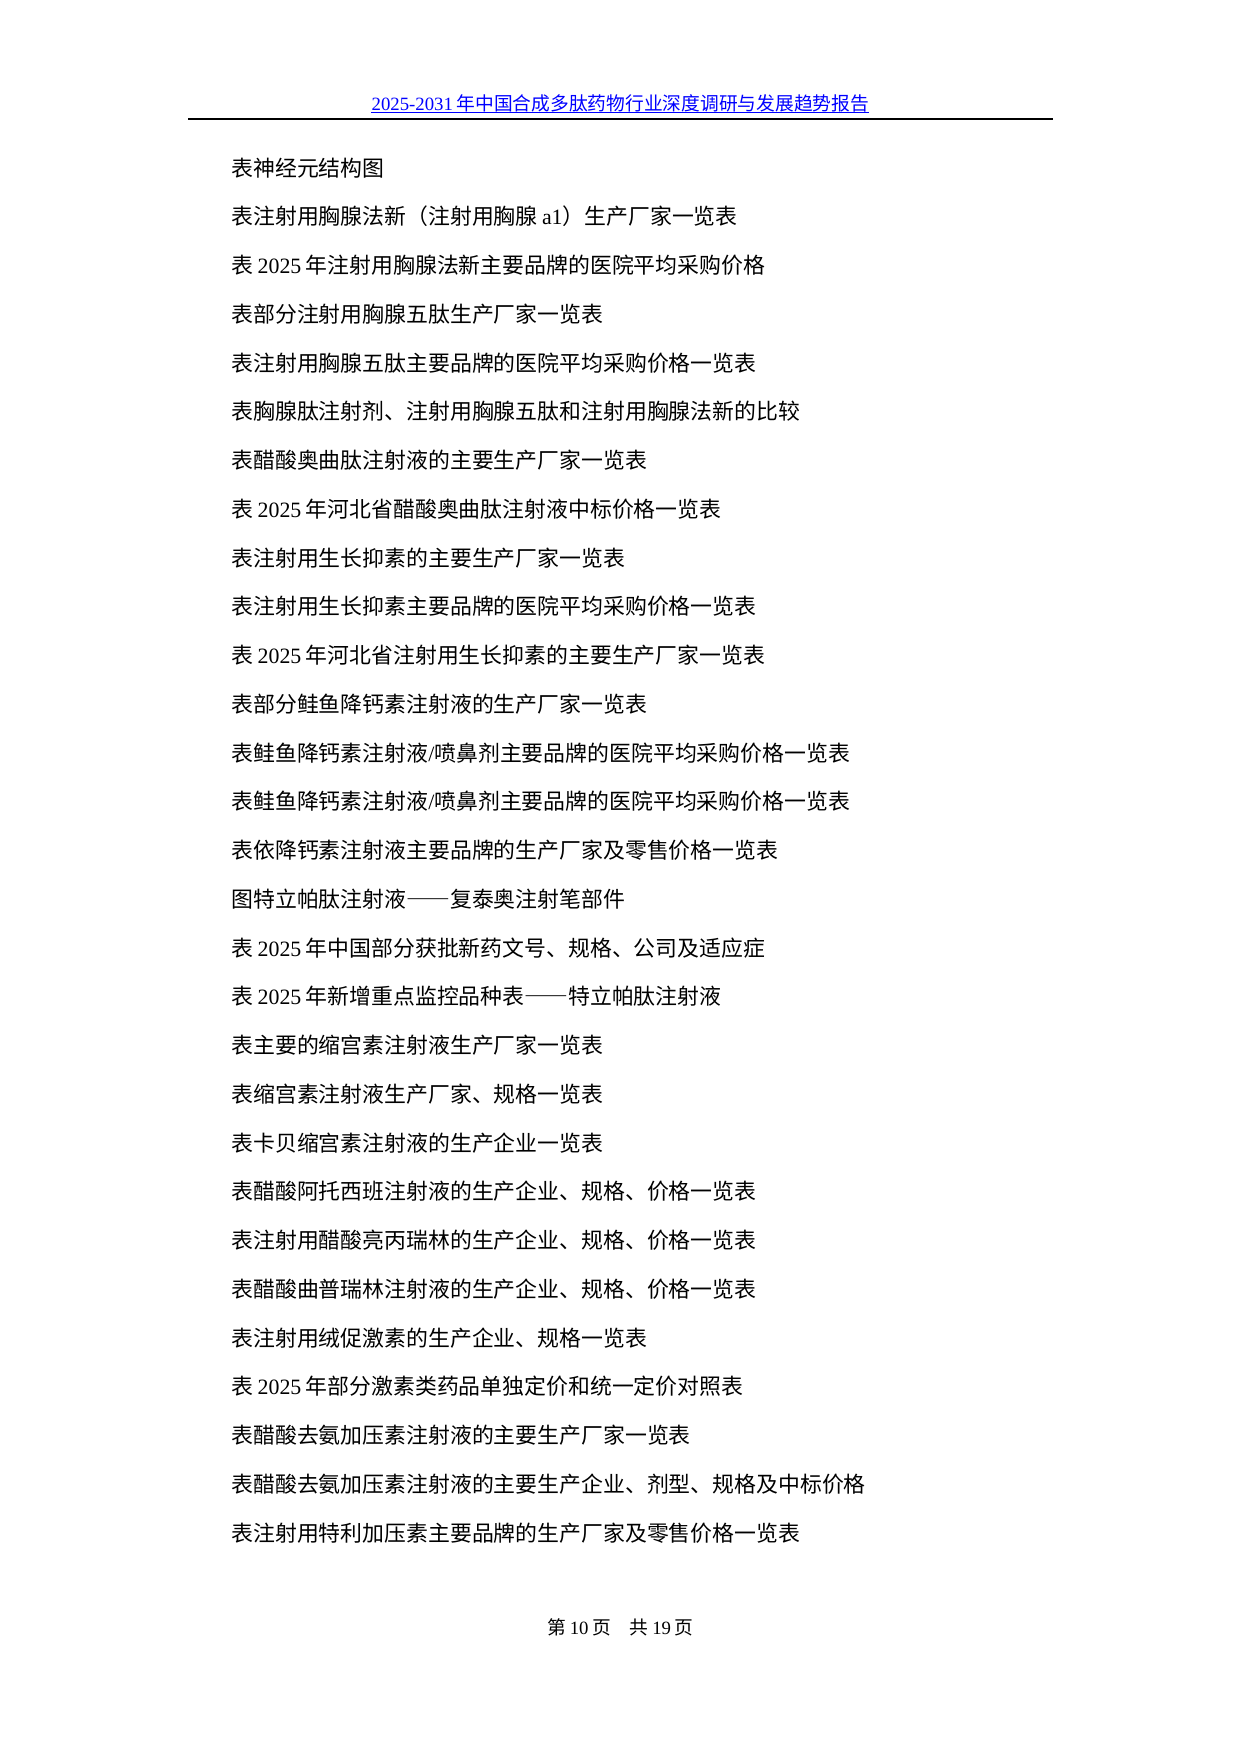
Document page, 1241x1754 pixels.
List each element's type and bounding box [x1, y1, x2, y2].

text [187, 150, 1053, 1548]
